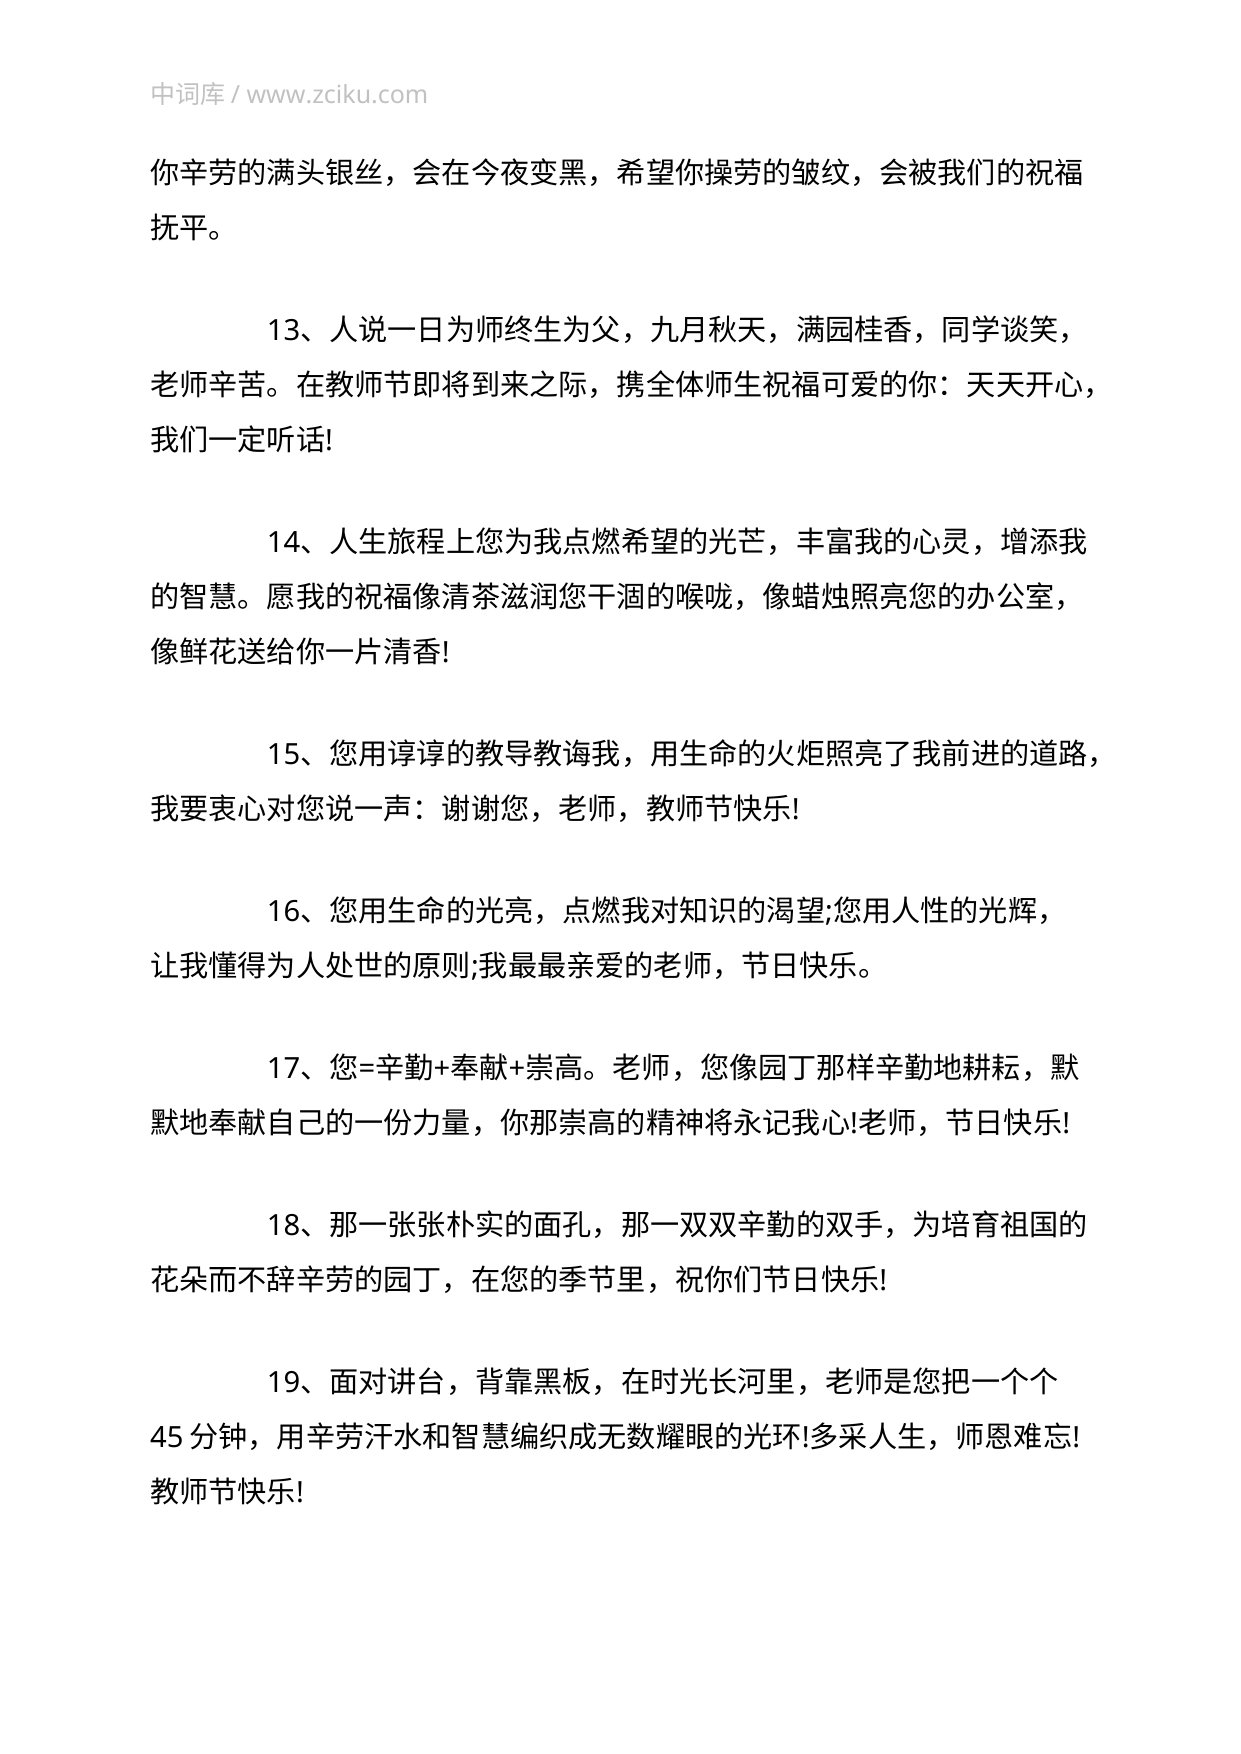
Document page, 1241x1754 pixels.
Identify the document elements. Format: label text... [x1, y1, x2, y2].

text 15、您用谆谆的教导教诲我，用生命的火炬照亮了我前进的道路，我要衷心对您说一声：谢谢您，老师，教师节快乐! [150, 730, 1090, 828]
text 18、那一张张朴实的面孔，那一双双辛勤的双手，为培育祖国的花朵而不辞辛劳的园丁，在您的季节里，祝你们节日快乐! [150, 1201, 1090, 1299]
text 19、面对讲台，背靠黑板，在时光长河里，老师是您把一个个45分钟，用辛劳汗水和智慧编织成无数耀眼的光环!多采人生，师恩难忘!教师节快乐! [150, 1358, 1090, 1511]
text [150, 150, 1090, 247]
text 17、您=辛勤+奉献+崇高。老师，您像园丁那样辛勤地耕耘，默默地奉献自己的一份力量，你那崇高的精神将永记我心!老师，节日快乐! [150, 1044, 1090, 1142]
text 16、您用生命的光亮，点燃我对知识的渴望;您用人性的光辉，让我懂得为人处世的原则;我最最亲爱的老师，节日快乐。 [150, 887, 1090, 985]
text 13、人说一日为师终生为父，九月秋天，满园桂香，同学谈笑，老师辛苦。在教师节即将到来之际，携全体师生祝福可爱的你：天天开心，我们一定听话! [150, 307, 1090, 459]
text 14、人生旅程上您为我点燃希望的光芒，丰富我的心灵，增添我的智慧。愿我的祝福像清茶滋润您干涸的喉咙，像蜡烛照亮您的办公室，像鲜花送给你一片清香! [150, 518, 1090, 671]
